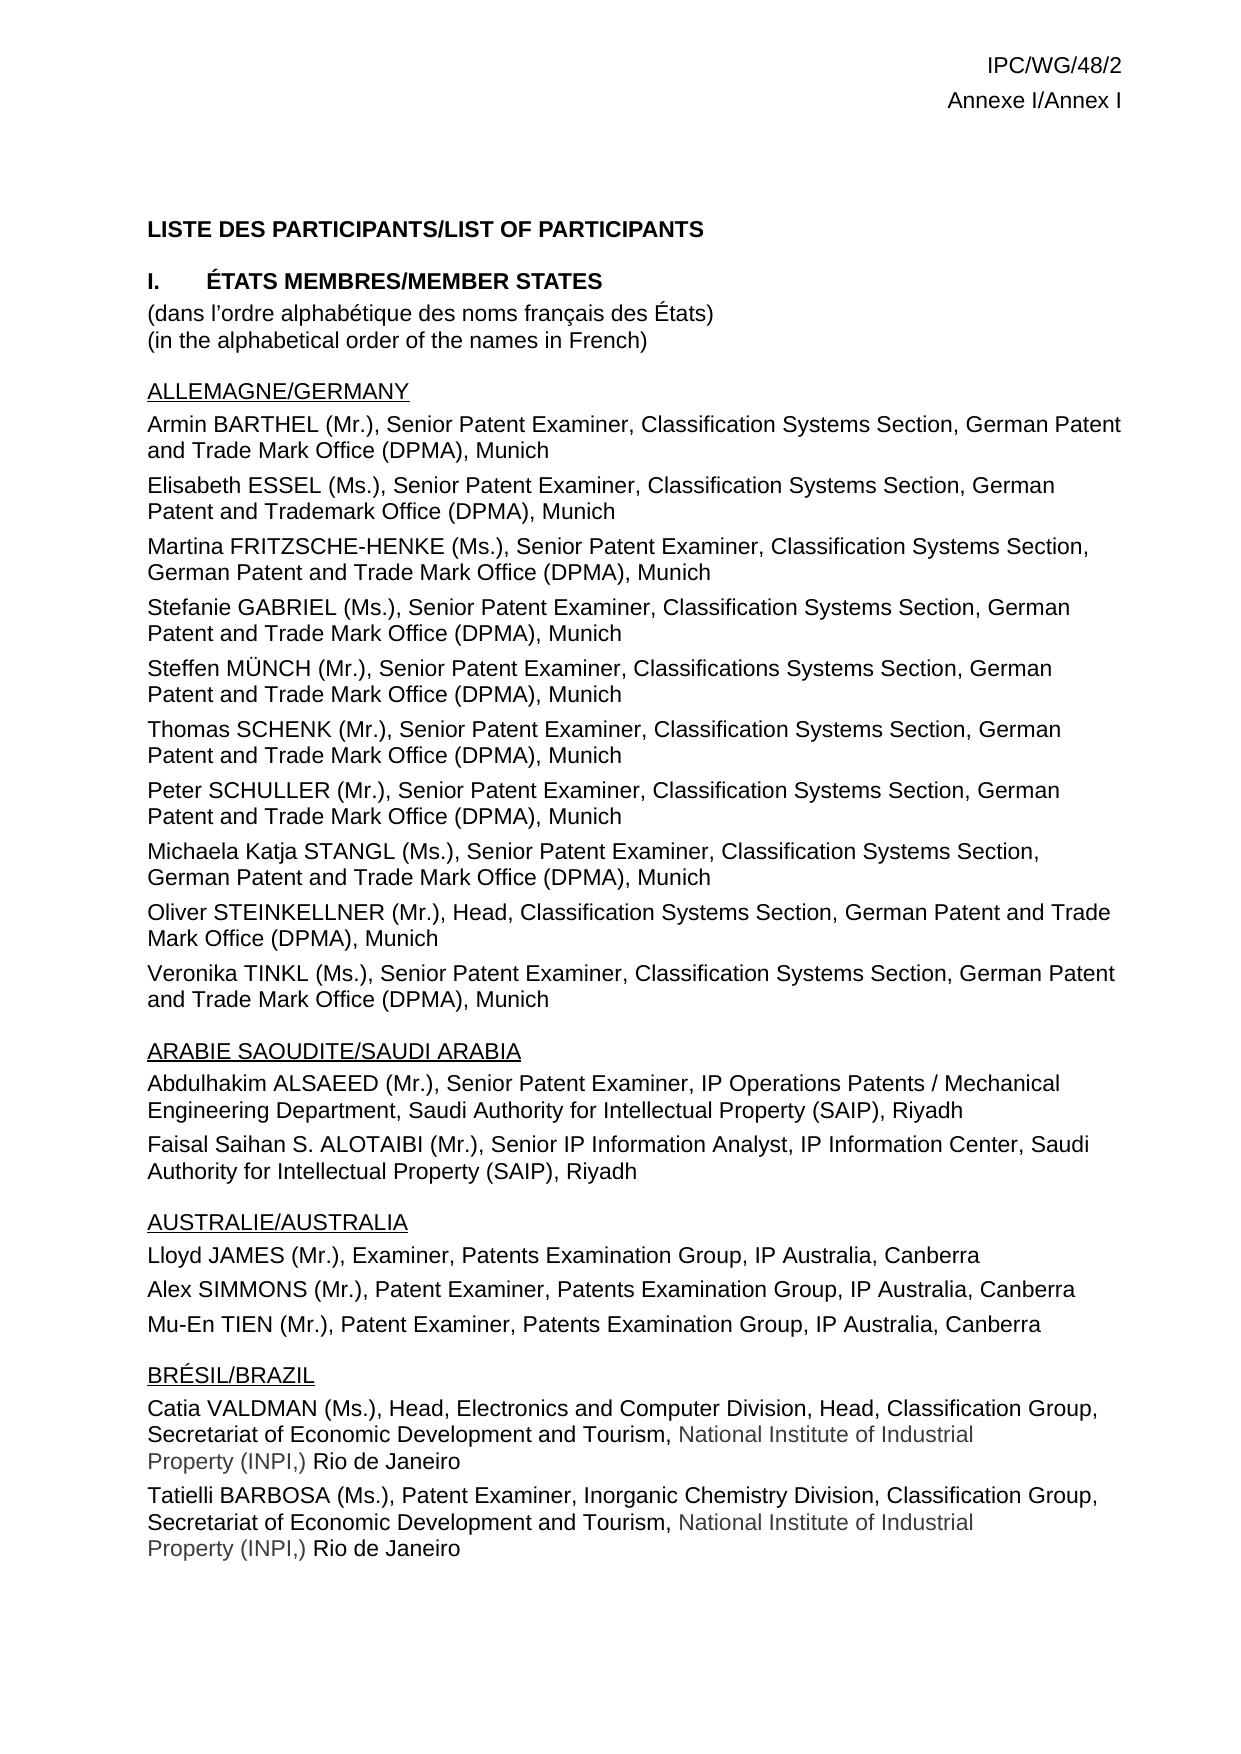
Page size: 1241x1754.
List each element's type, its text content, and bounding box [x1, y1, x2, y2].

text Lloyd JAMES (Mr.), Examiner, Patents Examination Group, IP Australia, Canberra [147, 1242, 1122, 1268]
text Alex SIMMONS (Mr.), Patent Examiner, Patents Examination Group, IP Australia, Canberra [147, 1276, 1122, 1303]
subtitle ALLEMAGNE/GERMANY [147, 378, 1122, 404]
text Oliver STEINKELLNER (Mr.), Head, Classification Systems Section, German Patent and Trade Mark Office (DPMA), Munich [147, 899, 1122, 952]
subtitle AUSTRALIE/AUSTRALIA [147, 1209, 1122, 1235]
text (in the alphabetical order of the names in French) [147, 327, 1122, 353]
text Martina FRITZSCHE-HENKE (Ms.), Senior Patent Examiner, Classification Systems Section, German Patent and Trade Mark Office (DPMA), Munich [147, 533, 1122, 585]
text Abdulhakim ALSAEED (Mr.), Senior Patent Examiner, IP Operations Patents / Mechanical Engineering Department, Saudi Authority for Intellectual Property (SAIP), Riyadh [147, 1070, 1122, 1123]
text Veronika TINKL (Ms.), Senior Patent Examiner, Classification Systems Section, German Patent and Trade Mark Office (DPMA), Munich [147, 960, 1122, 1013]
subtitle ARABIE SAOUDITE/SAUDI ARABIA [147, 1038, 1122, 1064]
text Steffen MÜNCH (Mr.), Senior Patent Examiner, Classifications Systems Section, German Patent and Trade Mark Office (DPMA), Munich [147, 655, 1122, 707]
text Catia VALDMAN (Ms.), Head, Electronics and Computer Division, Head, Classification Group, Secretariat of Economic Development and Tourism, National Institute of Industrial Property (INPI,) Rio de Janeiro [147, 1395, 1122, 1474]
text Michaela Katja STANGL (Ms.), Senior Patent Examiner, Classification Systems Section, German Patent and Trade Mark Office (DPMA), Munich [147, 838, 1122, 891]
text Stefanie GABRIEL (Ms.), Senior Patent Examiner, Classification Systems Section, German Patent and Trade Mark Office (DPMA), Munich [147, 594, 1122, 646]
text Mu-En TIEN (Mr.), Patent Examiner, Patents Examination Group, IP Australia, Canberra [147, 1311, 1122, 1337]
text Faisal Saihan S. ALOTAIBI (Mr.), Senior IP Information Analyst, IP Information Center, Saudi Authority for Intellectual Property (SAIP), Riyadh [147, 1131, 1122, 1184]
text Thomas SCHENK (Mr.), Senior Patent Examiner, Classification Systems Section, German Patent and Trade Mark Office (DPMA), Munich [147, 716, 1122, 768]
text Armin BARTHEL (Mr.), Senior Patent Examiner, Classification Systems Section, German Patent and Trade Mark Office (DPMA), Munich [147, 411, 1122, 463]
text (dans l’ordre alphabétique des noms français des États) [147, 300, 1122, 327]
text Peter SCHULLER (Mr.), Senior Patent Examiner, Classification Systems Section, German Patent and Trade Mark Office (DPMA), Munich [147, 777, 1122, 829]
subtitle I. ÉTATS membres/member STATES [147, 268, 1122, 294]
subtitle liste des participants/list of participants [147, 216, 1122, 243]
subtitle BRÉSIL/BRAZIL [147, 1362, 1122, 1389]
text Elisabeth ESSEL (Ms.), Senior Patent Examiner, Classification Systems Section, German Patent and Trademark Office (DPMA), Munich [147, 472, 1122, 524]
text Tatielli BARBOSA (Ms.), Patent Examiner, Inorganic Chemistry Division, Classification Group, Secretariat of Economic Development and Tourism, National Institute of Industrial Property (INPI,) Rio de Janeiro [147, 1482, 1122, 1561]
